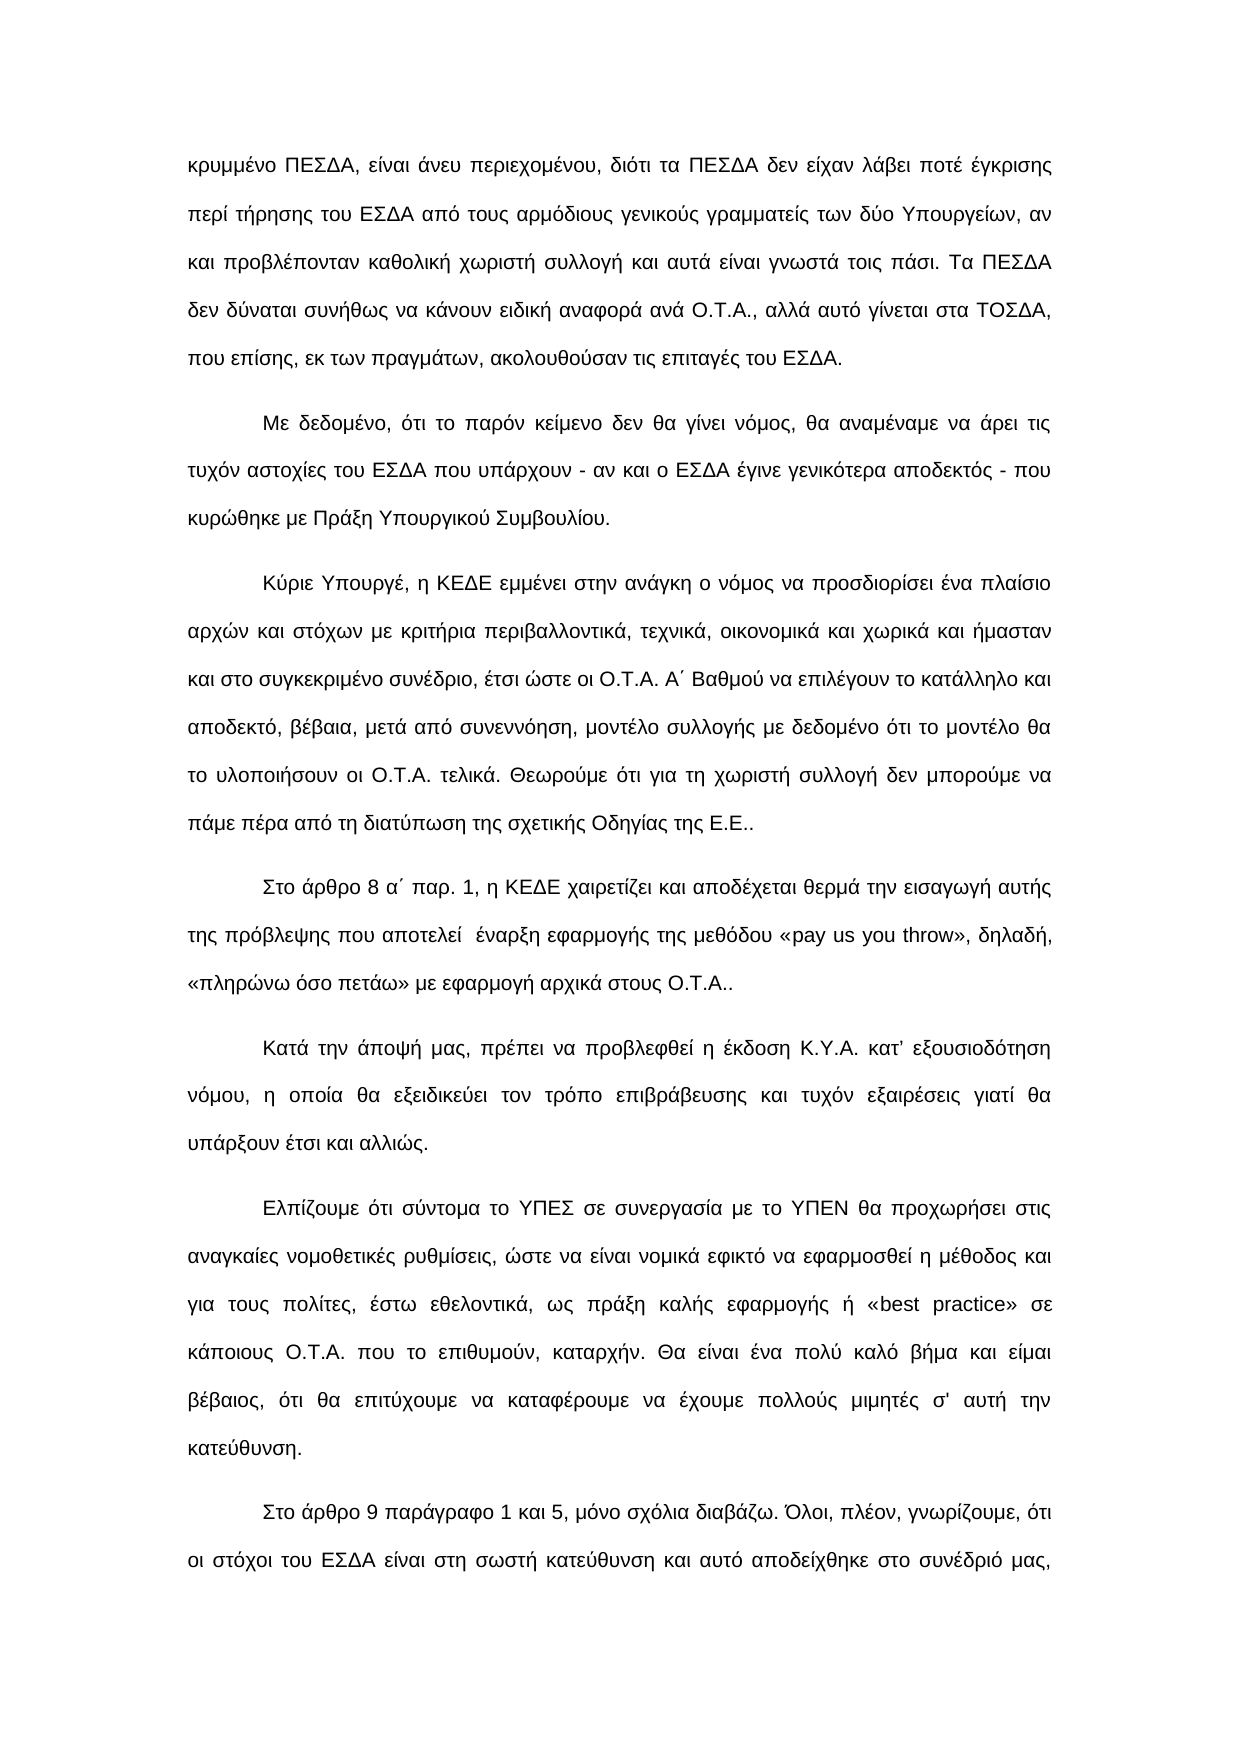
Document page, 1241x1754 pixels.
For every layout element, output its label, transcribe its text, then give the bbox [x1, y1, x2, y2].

text Στο άρθρο 8 α΄ παρ. 1, η ΚΕΔΕ χαιρετίζει και αποδέχεται θερμά την εισαγωγή αυτής της πρόβλεψης που αποτελεί έναρξη εφαρμογής της μεθόδου «pay us you throw», δηλαδή, «πληρώνω όσο πετάω» με εφαρμογή αρχικά στους Ο.Τ.Α.. [187, 875, 1053, 995]
text Με δεδομένο, ότι το παρόν κείμενο δεν θα γίνει νόμος, θα αναμέναμε να άρει τις τυχόν αστοχίες του ΕΣΔΑ που υπάρχουν - αν και ο ΕΣΔΑ έγινε γενικότερα αποδεκτός - που κυρώθηκε με Πράξη Υπουργικού Συμβουλίου. [187, 410, 1053, 530]
text Ελπίζουμε ότι σύντομα το ΥΠΕΣ σε συνεργασία με το ΥΠΕΝ θα προχωρήσει στις αναγκαίες νομοθετικές ρυθμίσεις, ώστε να είναι νομικά εφικτό να εφαρμοσθεί η μέθοδος και για τους πολίτες, έστω εθελοντικά, ως πράξη καλής εφαρμογής ή «best practice» σε κάποιους Ο.Τ.Α. που το επιθυμούν, καταρχήν. Θα είναι ένα πολύ καλό βήμα και είμαι βέβαιος, ότι θα επιτύχουμε να καταφέρουμε να έχουμε πολλούς μιμητές σ' αυτή την κατεύθυνση. [187, 1196, 1053, 1459]
text Κύριε Υπουργέ, η ΚΕΔΕ εμμένει στην ανάγκη ο νόμος να προσδιορίσει ένα πλαίσιο αρχών και στόχων με κριτήρια περιβαλλοντικά, τεχνικά, οικονομικά και χωρικά και ήμασταν και στο συγκεκριμένο συνέδριο, έτσι ώστε οι Ο.Τ.Α. Α΄ Βαθμού να επιλέγουν το κατάλληλο και αποδεκτό, βέβαια, μετά από συνεννόηση, μοντέλο συλλογής με δεδομένο ότι το μοντέλο θα το υλοποιήσουν οι Ο.Τ.Α. τελικά. Θεωρούμε ότι για τη χωριστή συλλογή δεν μπορούμε να πάμε πέρα από τη διατύπωση της σχετικής Οδηγίας της Ε.Ε.. [187, 571, 1053, 834]
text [187, 150, 1053, 370]
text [187, 1500, 1053, 1572]
text Κατά την άποψή μας, πρέπει να προβλεφθεί η έκδοση Κ.Υ.Α. κατ’ εξουσιοδότηση νόμου, η οποία θα εξειδικεύει τον τρόπο επιβράβευσης και τυχόν εξαιρέσεις γιατί θα υπάρξουν έτσι και αλλιώς. [187, 1035, 1053, 1155]
